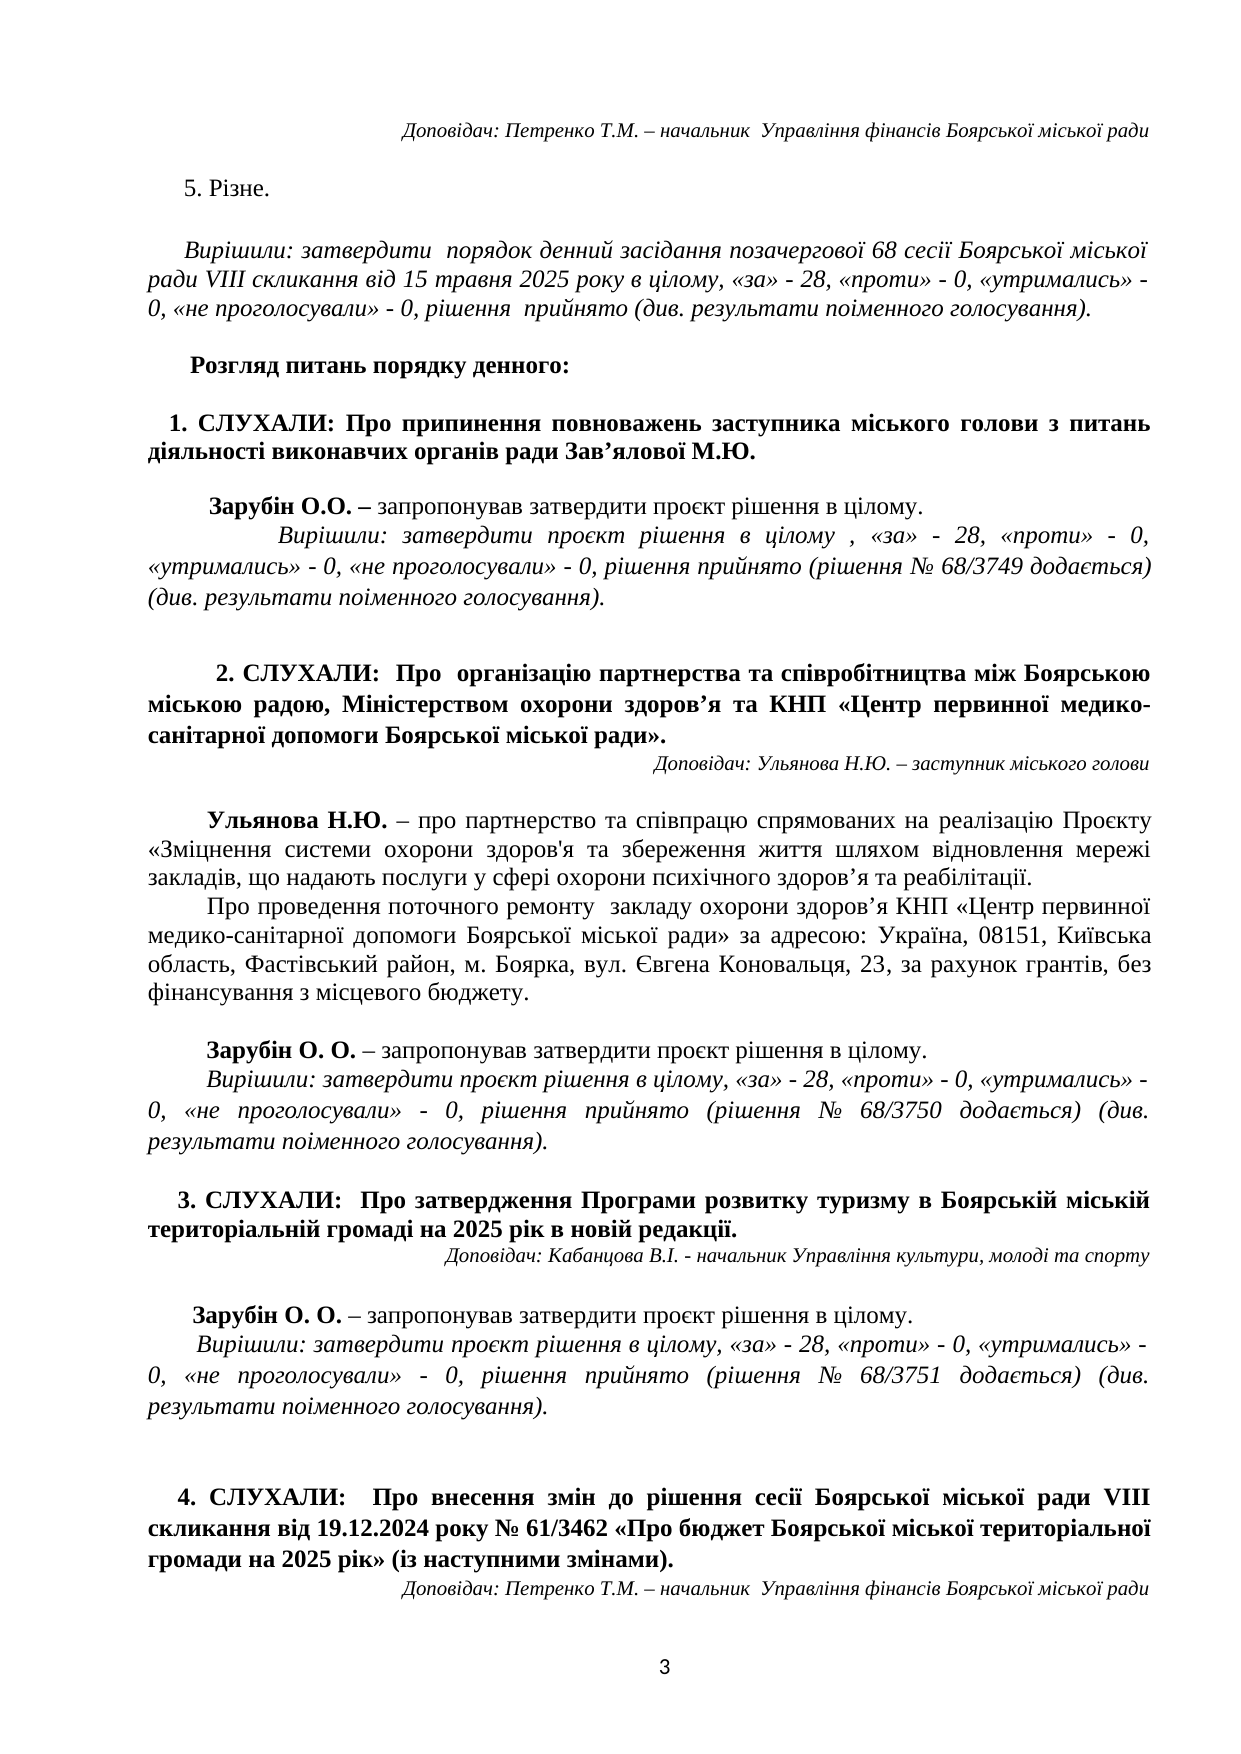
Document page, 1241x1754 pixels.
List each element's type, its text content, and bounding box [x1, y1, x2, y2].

text Ульянова Н.Ю. – про партнерство та співпрацю спрямованих на реалізацію Проєкту «Зміцнення системи охорони здоров'я та збереження життя шляхом відновлення мережі закладів, що надають послуги у сфері охорони психічного здоров’я та реабілітації. [148, 805, 1152, 891]
text Про проведення поточного ремонту закладу охорони здоров’я КНП «Центр первинної медико-санітарної допомоги Боярської міської ради» за адресою: Україна, 08151, Київська область, Фастівський район, м. Боярка, вул. Євгена Коновальця, 23, за рахунок грантів, без фінансування з місцевого бюджету. [148, 891, 1152, 1006]
text Доповідач: Кабанцова В.І. - начальник Управління культури, молоді та спорту [148, 1243, 1152, 1267]
text 2. СЛУХАЛИ: Про організацію партнерства та співробітництва між Боярською міською радою, Міністерством охорони здоров’я та КНП «Центр первинної медико-санітарної допомоги Боярської міської ради». [148, 658, 1152, 748]
text 4. СЛУХАЛИ: Про внесення змін до рішення сесії Боярської міської ради VIIІ скликання від 19.12.2024 року № 61/3462 «Про бюджет Боярської міської територіальної громади на 2025 рік» (із наступними змінами). [148, 1482, 1152, 1573]
text Вирішили: затвердити порядок денний засідання позачергової 68 сесії Боярської міської ради VІІІ скликання від 15 травня 2025 року в цілому, «за» - 28, «проти» - 0, «утримались» - 0, «не проголосували» - 0, рішення прийнято (див. результати поіменного голосування). [133, 235, 1152, 321]
text Вирішили: затвердити проєкт рішення в цілому, «за» - 28, «проти» - 0, «утримались» - 0, «не проголосували» - 0, рішення прийнято (рішення № 68/3750 додається) (див. результати поіменного голосування). [148, 1064, 1152, 1154]
text 3. СЛУХАЛИ: Про затвердження Програми розвитку туризму в Боярській міській територіальній громаді на 2025 рік в новій редакції. [148, 1186, 1152, 1243]
text Доповідач: Ульянова Н.Ю. – заступник міського голови [148, 751, 1152, 775]
text Розгляд питань порядку денного: [177, 350, 1152, 379]
text Зарубін О.О. – запропонував затвердити проєкт рішення в цілому. [177, 491, 1152, 520]
text 5. Різне. [177, 173, 1152, 202]
text Зарубін О. О. – запропонував затвердити проєкт рішення в цілому. [162, 1035, 1152, 1064]
list Доповідач: Петренко Т.М. – начальник Управління фінансів Боярської міської ради [222, 1575, 1152, 1599]
text Вирішили: затвердити проєкт рішення в цілому , «за» - 28, «проти» - 0, «утримались» - 0, «не проголосували» - 0, рішення прийнято (рішення № 68/3749 додається) (див. результати поіменного голосування). [148, 520, 1152, 611]
list Зарубін О. О. – запропонував затвердити проєкт рішення в цілому. [148, 1301, 1152, 1329]
text Вирішили: затвердити проєкт рішення в цілому, «за» - 28, «проти» - 0, «утримались» - 0, «не проголосували» - 0, рішення прийнято (рішення № 68/3751 додається) (див. результати поіменного голосування). [148, 1329, 1152, 1420]
text Доповідач: Петренко Т.М. – начальник Управління фінансів Боярської міської ради [222, 118, 1152, 142]
text 1. СЛУХАЛИ: Про припинення повноважень заступника міського голови з питань діяльності виконавчих органів ради Зав’ялової М.Ю. [148, 408, 1152, 465]
